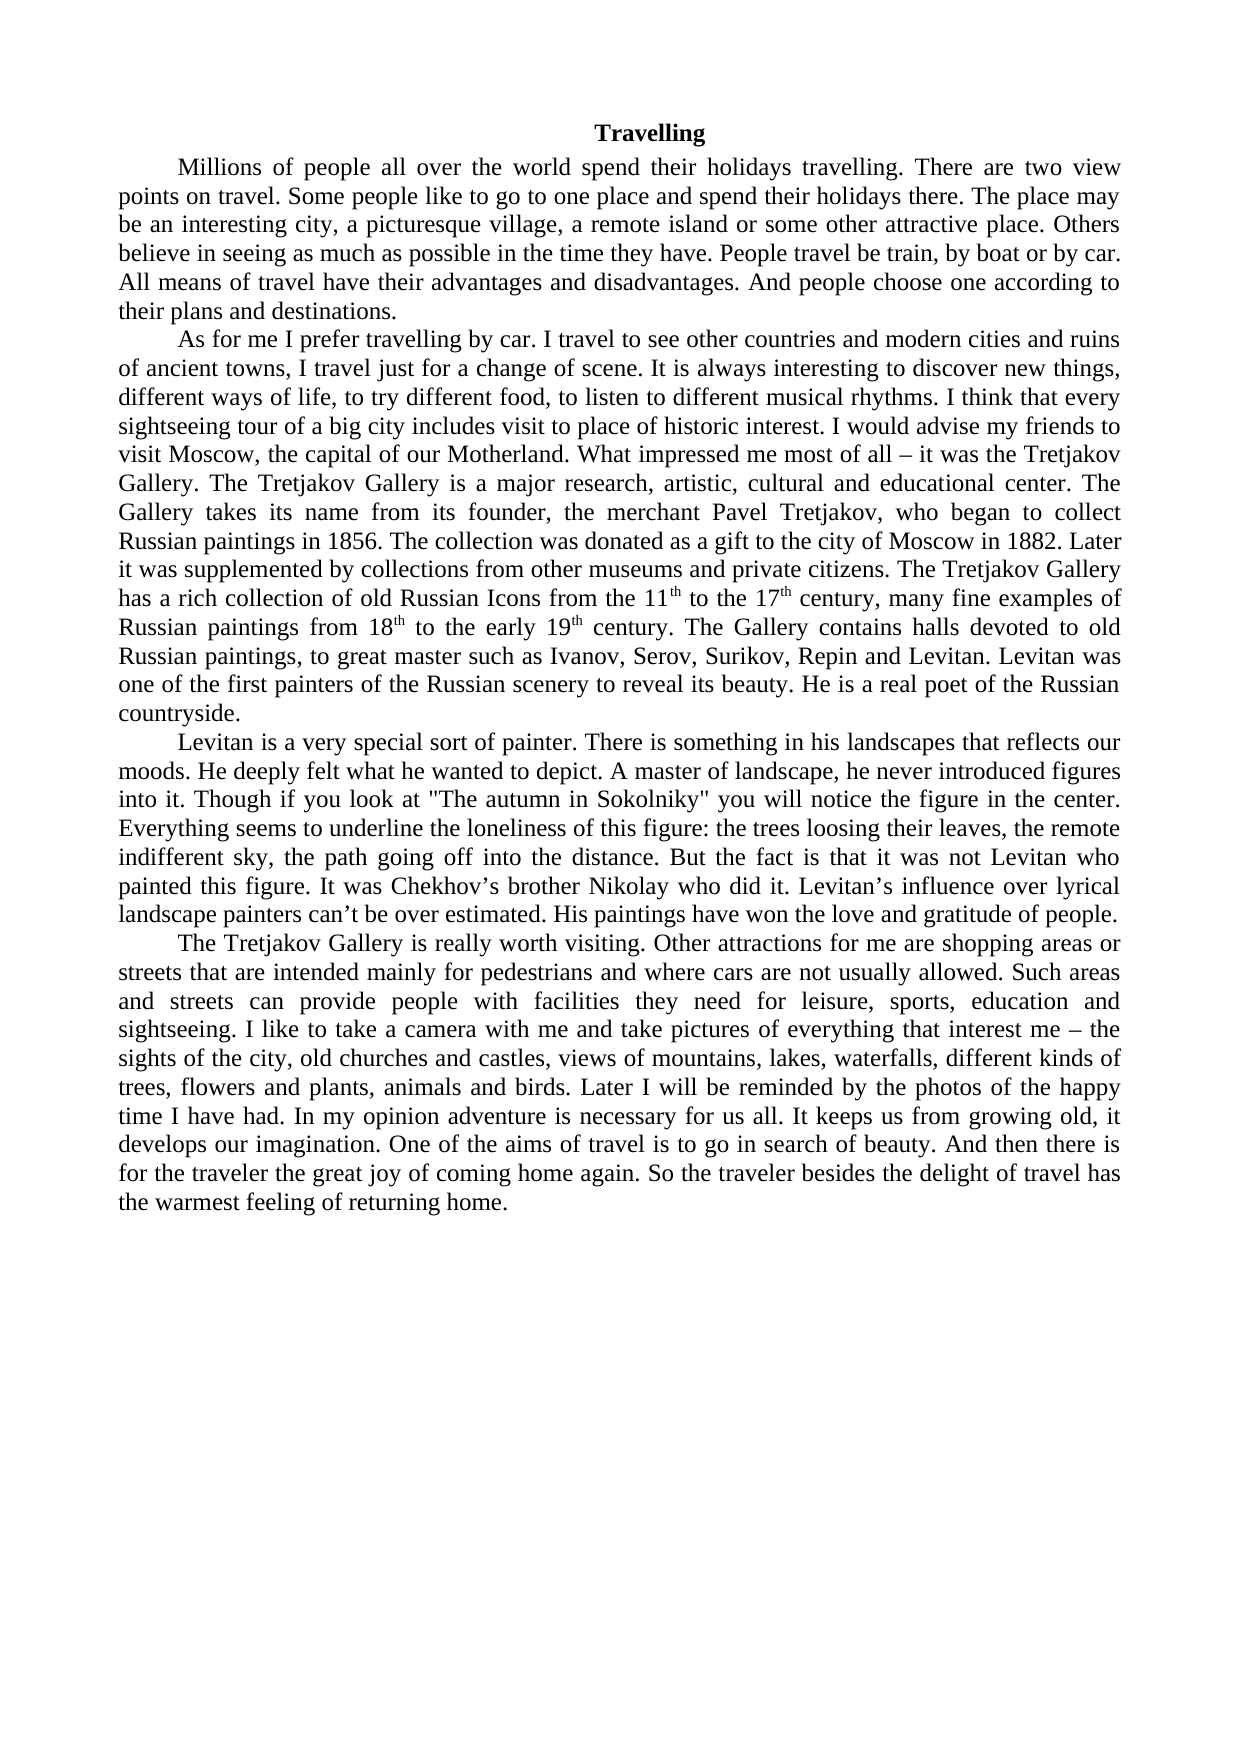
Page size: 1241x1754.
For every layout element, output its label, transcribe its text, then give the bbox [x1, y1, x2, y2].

text Travelling [118, 118, 1122, 147]
text As for me I prefer travelling by car. I travel to see other countries and modern cities and ruins of ancient towns, I travel just for a change of scene. It is always interesting to discover new things, different ways of life, to try different food, to listen to different musical rhythms. I think that every sightseeing tour of a big city includes visit to place of historic interest. I would advise my friends to visit Moscow, the capital of our Motherland. What impressed me most of all – it was the Tretjakov Gallery. The Tretjakov Gallery is a major research, artistic, cultural and educational center. The Gallery takes its name from its founder, the merchant Pavel Tretjakov, who began to collect Russian paintings in 1856. The collection was donated as a gift to the city of Moscow in 1882. Later it was supplemented by collections from other museums and private citizens. The Tretjakov Gallery has a rich collection of old Russian Icons from the 11th to the 17th century, many fine examples of Russian paintings from 18th to the early 19th century. The Gallery contains halls devoted to old Russian paintings, to great master such as Ivanov, Serov, Surikov, Repin and Levitan. Levitan was one of the first painters of the Russian scenery to reveal its beauty. He is a real poet of the Russian countryside. [118, 324, 1122, 727]
text Levitan is a very special sort of painter. There is something in his landscapes that reflects our moods. He deeply felt what he wanted to depict. A master of landscape, he never introduced figures into it. Though if you look at "The autumn in Sokolniky" you will notice the figure in the center. Everything seems to underline the loneliness of this figure: the trees loosing their leaves, the remote indifferent sky, the path going off into the distance. But the fact is that it was not Levitan who painted this figure. It was Chekhov’s brother Nikolay who did it. Levitan’s influence over lyrical landscape painters can’t be over estimated. His paintings have won the love and gratitude of people. [118, 727, 1122, 928]
text The Tretjakov Gallery is really worth visiting. Other attractions for me are shopping areas or streets that are intended mainly for pedestrians and where cars are not usually allowed. Such areas and streets can provide people with facilities they need for leisure, sports, education and sightseeing. I like to take a camera with me and take pictures of everything that interest me – the sights of the city, old churches and castles, views of mountains, lakes, waterfalls, different kinds of trees, flowers and plants, animals and birds. Later I will be reminded by the photos of the happy time I have had. In my opinion adventure is necessary for us all. It keeps us from growing old, it develops our imagination. One of the aims of travel is to go in search of beauty. And then there is for the traveler the great joy of coming home again. So the traveler besides the delight of travel has the warmest feeling of returning home. [118, 928, 1122, 1216]
text Millions of people all over the world spend their holidays travelling. There are two view points on travel. Some people like to go to one place and spend their holidays there. The place may be an interesting city, a picturesque village, a remote island or some other attractive place. Others believe in seeing as much as possible in the time they have. People travel be train, by boat or by car. All means of travel have their advantages and disadvantages. And people choose one according to their plans and destinations. [118, 152, 1122, 324]
